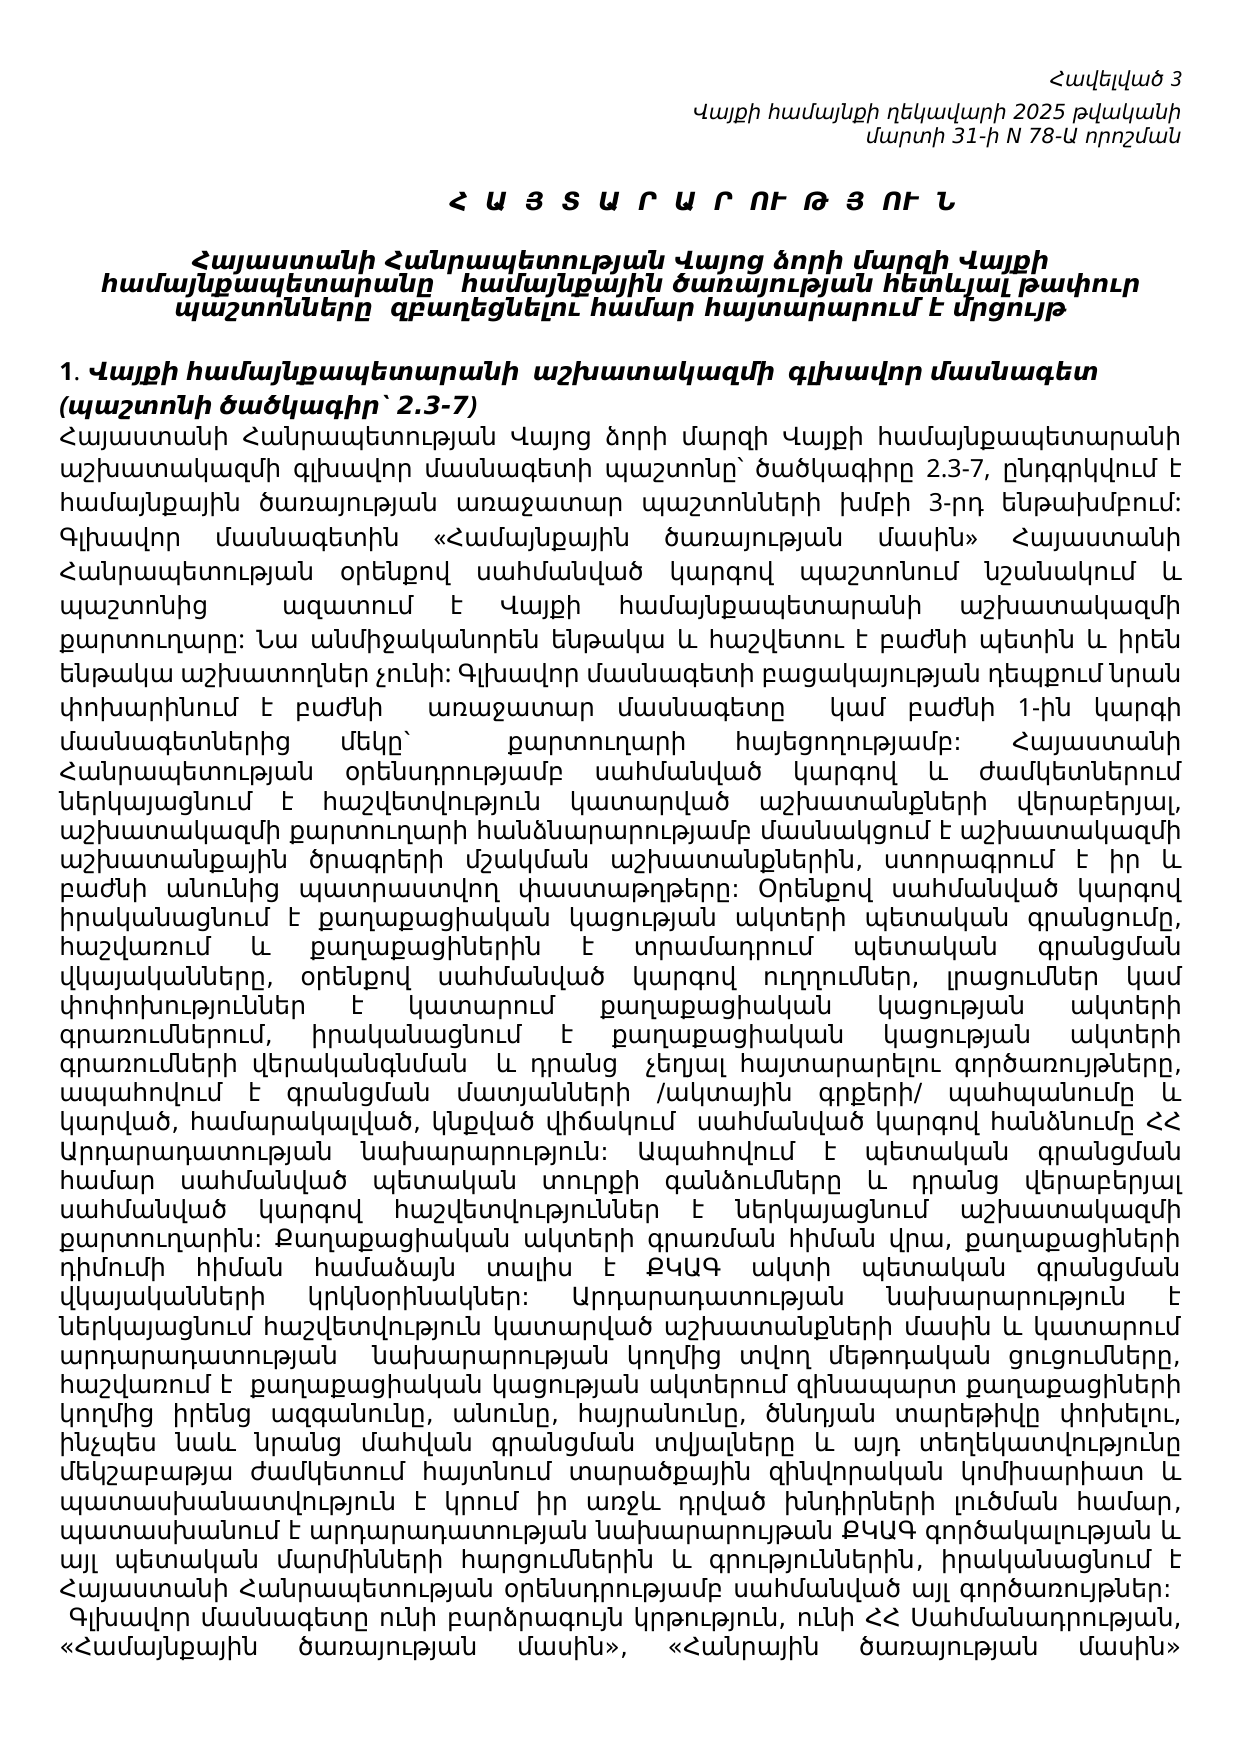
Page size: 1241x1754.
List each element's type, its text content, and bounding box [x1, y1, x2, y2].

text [59, 422, 1182, 1662]
text Հայաստանի Հանրապետության Վայոց ձորի մարզի Վայքի համայնքապետարանը համայնքային ծառայության հետևյալ թափուր պաշտոնները զբաղեցնելու համար հայտարարում է մրցույթ [59, 251, 1182, 345]
text Հ Ա Յ Տ Ա Ր Ա Ր ՈՒ Թ Յ ՈՒ Ն [449, 187, 1182, 217]
text Վայքի համայնքի ղեկավարի 2025 թվականի մարտի 31-ի N 78-Ա որոշման [449, 100, 1182, 148]
text 1. Վայքի համայնքապետարանի աշխատակազմի գլխավոր մասնագետ (պաշտոնի ծածկագիր` 2․3-7) [59, 354, 1182, 422]
text Հավելված 3 [449, 64, 1182, 92]
